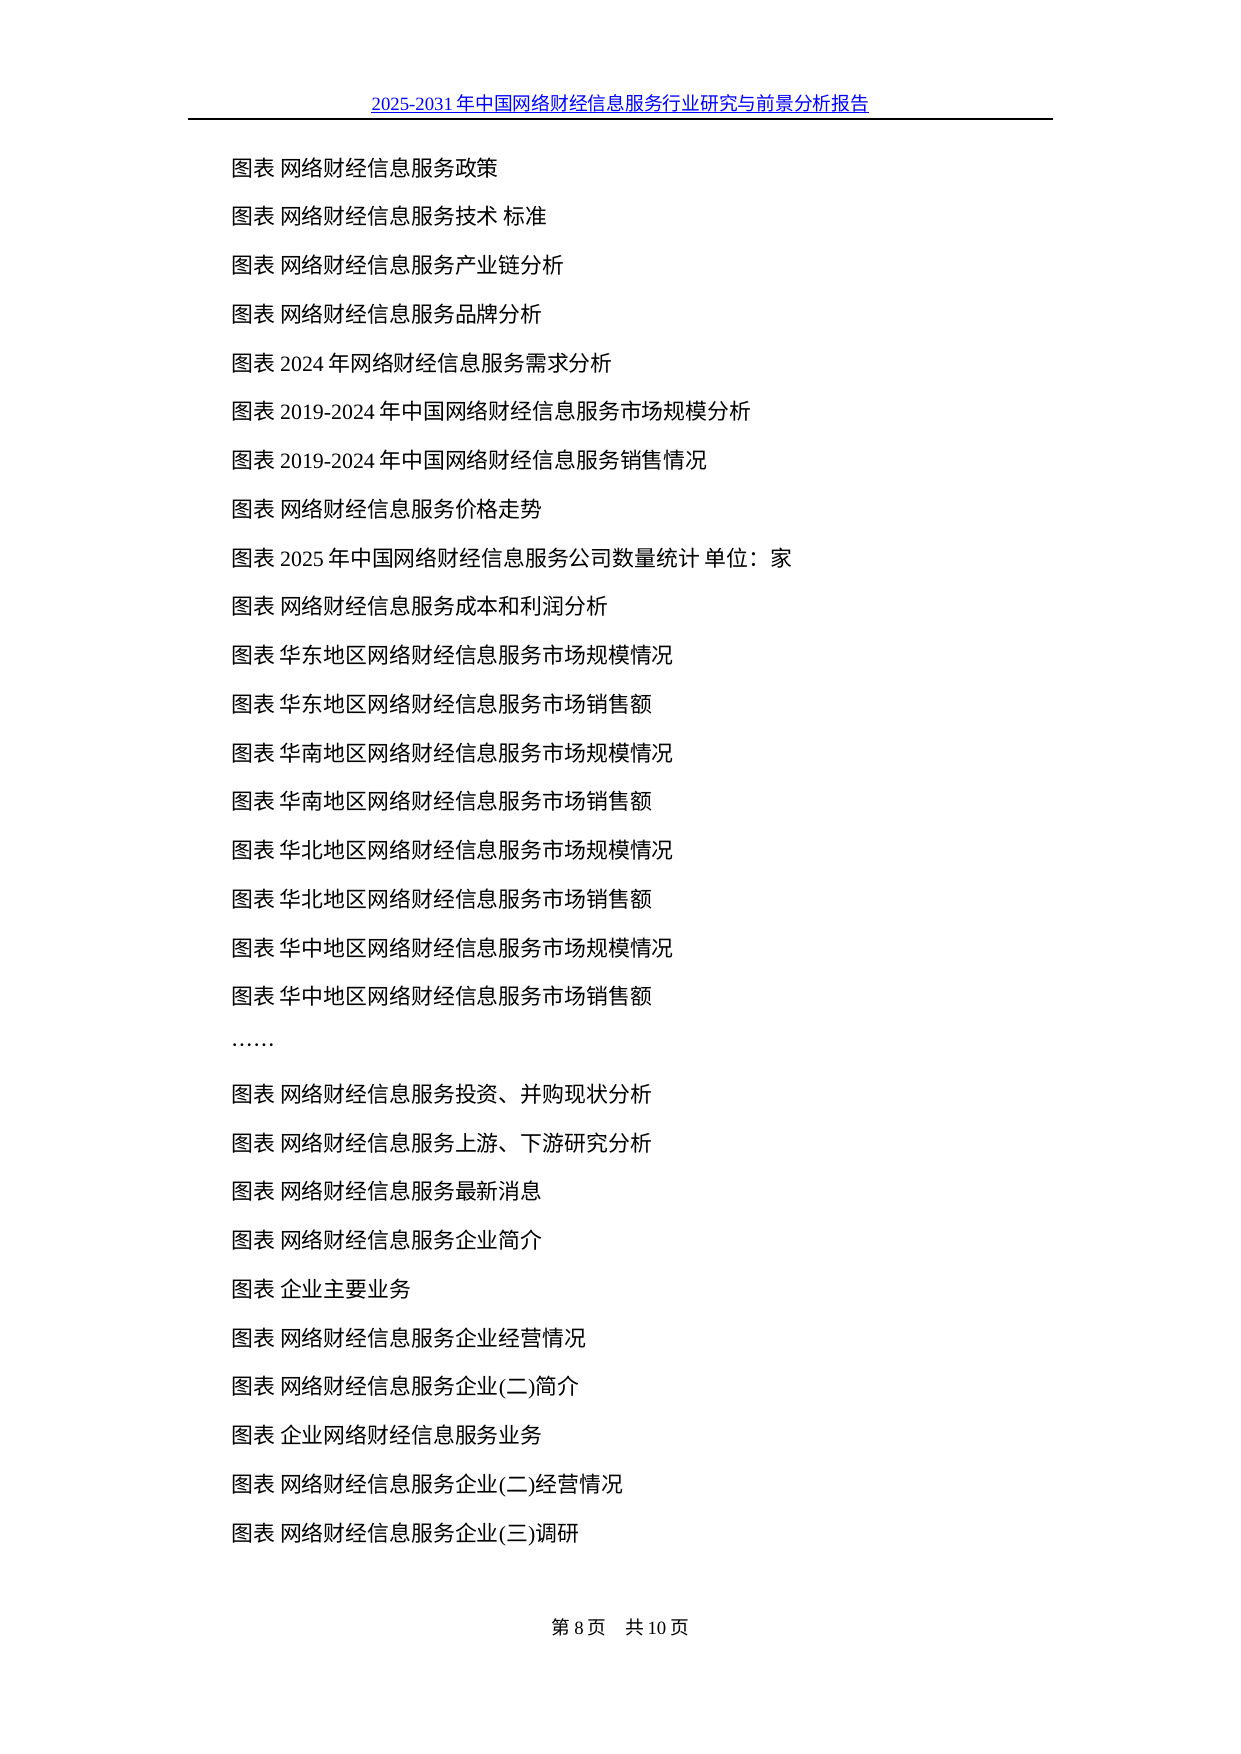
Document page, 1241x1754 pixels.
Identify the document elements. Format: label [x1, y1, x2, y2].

text [187, 150, 1053, 1548]
